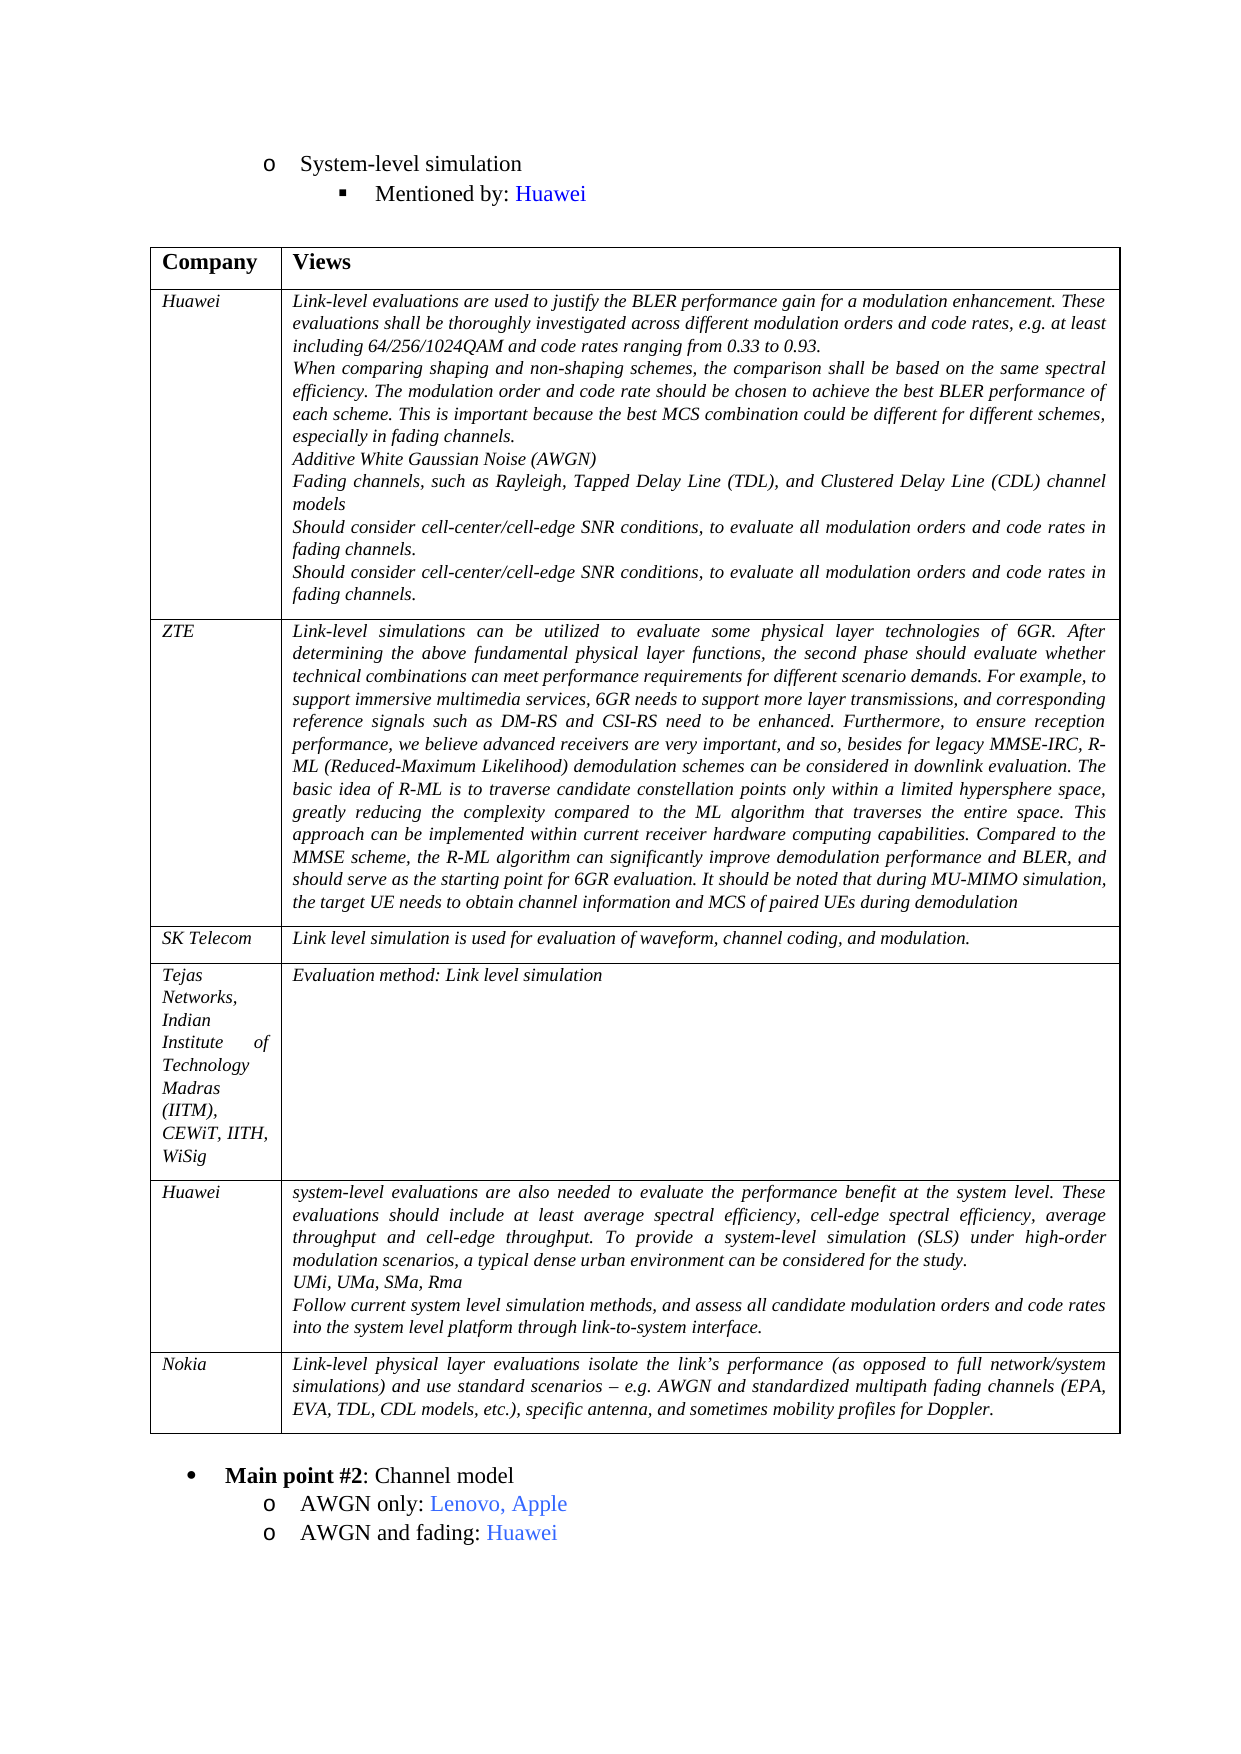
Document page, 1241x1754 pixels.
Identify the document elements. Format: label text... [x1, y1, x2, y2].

table_cell ZTE [151, 620, 281, 926]
table_cell Link-level evaluations are used to justify the BLER performance gain for a modulation enhancement. These evaluations shall be thoroughly investigated across different modulation orders and code rates, e.g. at least including 64/256/1024QAM and code rates ranging from 0.33 to 0.93. When comparing shaping and non-shaping schemes, the comparison shall be based on the same spectral efficiency. The modulation order and code rate should be chosen to achieve the best BLER performance of each scheme. This is important because the best MCS combination could be different for different schemes, especially in fading channels. Additive White Gaussian Noise (AWGN) Fading channels, such as Rayleigh, Tapped Delay Line (TDL), and Clustered Delay Line (CDL) channel models Should consider cell-center/cell-edge SNR conditions, to evaluate all modulation orders and code rates in fading channels. Should consider cell-center/cell-edge SNR conditions, to evaluate all modulation orders and code rates in fading channels. [282, 290, 1119, 619]
list Main point #2: Channel model [187, 1462, 1120, 1488]
list System-level simulation [262, 150, 1120, 178]
table_cell system-level evaluations are also needed to evaluate the performance benefit at the system level. These evaluations should include at least average spectral efficiency, cell-edge spectral efficiency, average throughput and cell-edge throughput. To provide a system-level simulation (SLS) under high-order modulation scenarios, a typical dense urban environment can be considered for the study. UMi, UMa, SMa, Rma Follow current system level simulation methods, and assess all candidate modulation orders and code rates into the system level platform through link-to-system interface. [282, 1181, 1119, 1352]
table_header Views [282, 248, 1119, 288]
list Mentioned by: Huawei [337, 179, 1120, 206]
table_cell Link-level simulations can be utilized to evaluate some physical layer technologies of 6GR. After determining the above fundamental physical layer functions, the second phase should evaluate whether technical combinations can meet performance requirements for different scenario demands. For example, to support immersive multimedia services, 6GR needs to support more layer transmissions, and corresponding reference signals such as DM-RS and CSI-RS need to be enhanced. Furthermore, to ensure reception performance, we believe advanced receivers are very important, and so, besides for legacy MMSE-IRC, R-ML (Reduced-Maximum Likelihood) demodulation schemes can be considered in downlink evaluation. The basic idea of R-ML is to traverse candidate constellation points only within a limited hypersphere space, greatly reducing the complexity compared to the ML algorithm that traverses the entire space. This approach can be implemented within current receiver hardware computing capabilities. Compared to the MMSE scheme, the R-ML algorithm can significantly improve demodulation performance and BLER, and should serve as the starting point for 6GR evaluation. It should be noted that during MU-MIMO simulation, the target UE needs to obtain channel information and MCS of paired UEs during demodulation [282, 620, 1119, 926]
table_cell Nokia [151, 1353, 281, 1433]
list AWGN and fading: Huawei [262, 1519, 1120, 1547]
table_cell Huawei [151, 1181, 281, 1352]
table_cell Tejas Networks, Indian Institute of Technology Madras (IITM), CEWiT, IITH, WiSig [151, 964, 281, 1180]
table_cell SK Telecom [151, 927, 281, 963]
table_cell Huawei [151, 290, 281, 619]
table_cell Evaluation method: Link level simulation [282, 964, 1119, 1180]
table_cell Link level simulation is used for evaluation of waveform, channel coding, and modulation. [282, 927, 1119, 963]
table_header Company [151, 248, 281, 288]
table_cell Link-level physical layer evaluations isolate the link’s performance (as opposed to full network/system simulations) and use standard scenarios – e.g. AWGN and standardized multipath fading channels (EPA, EVA, TDL, CDL models, etc.), specific antenna, and sometimes mobility profiles for Doppler. [282, 1353, 1119, 1433]
list AWGN only: Lenovo, Apple [262, 1489, 1120, 1518]
